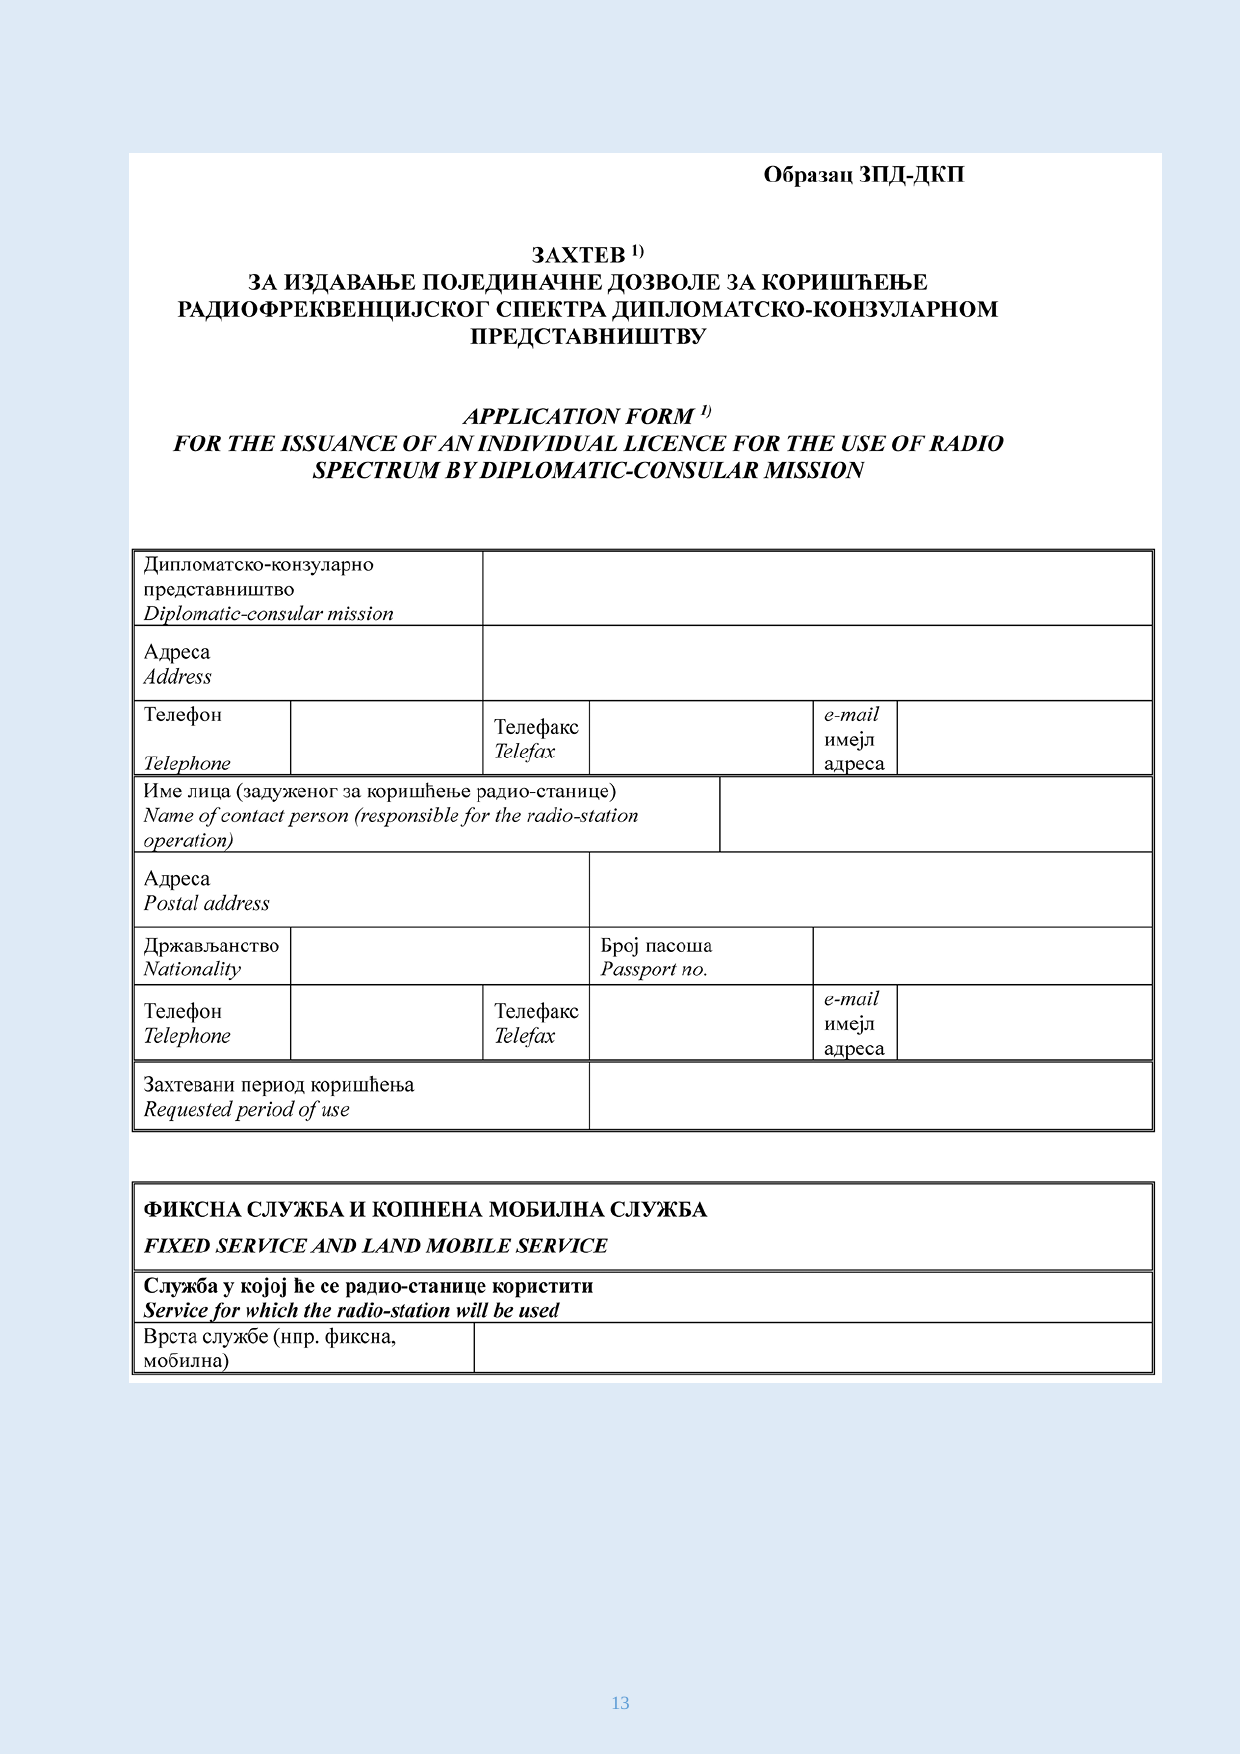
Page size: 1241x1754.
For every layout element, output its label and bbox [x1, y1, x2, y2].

picture [119, 29, 1171, 1506]
